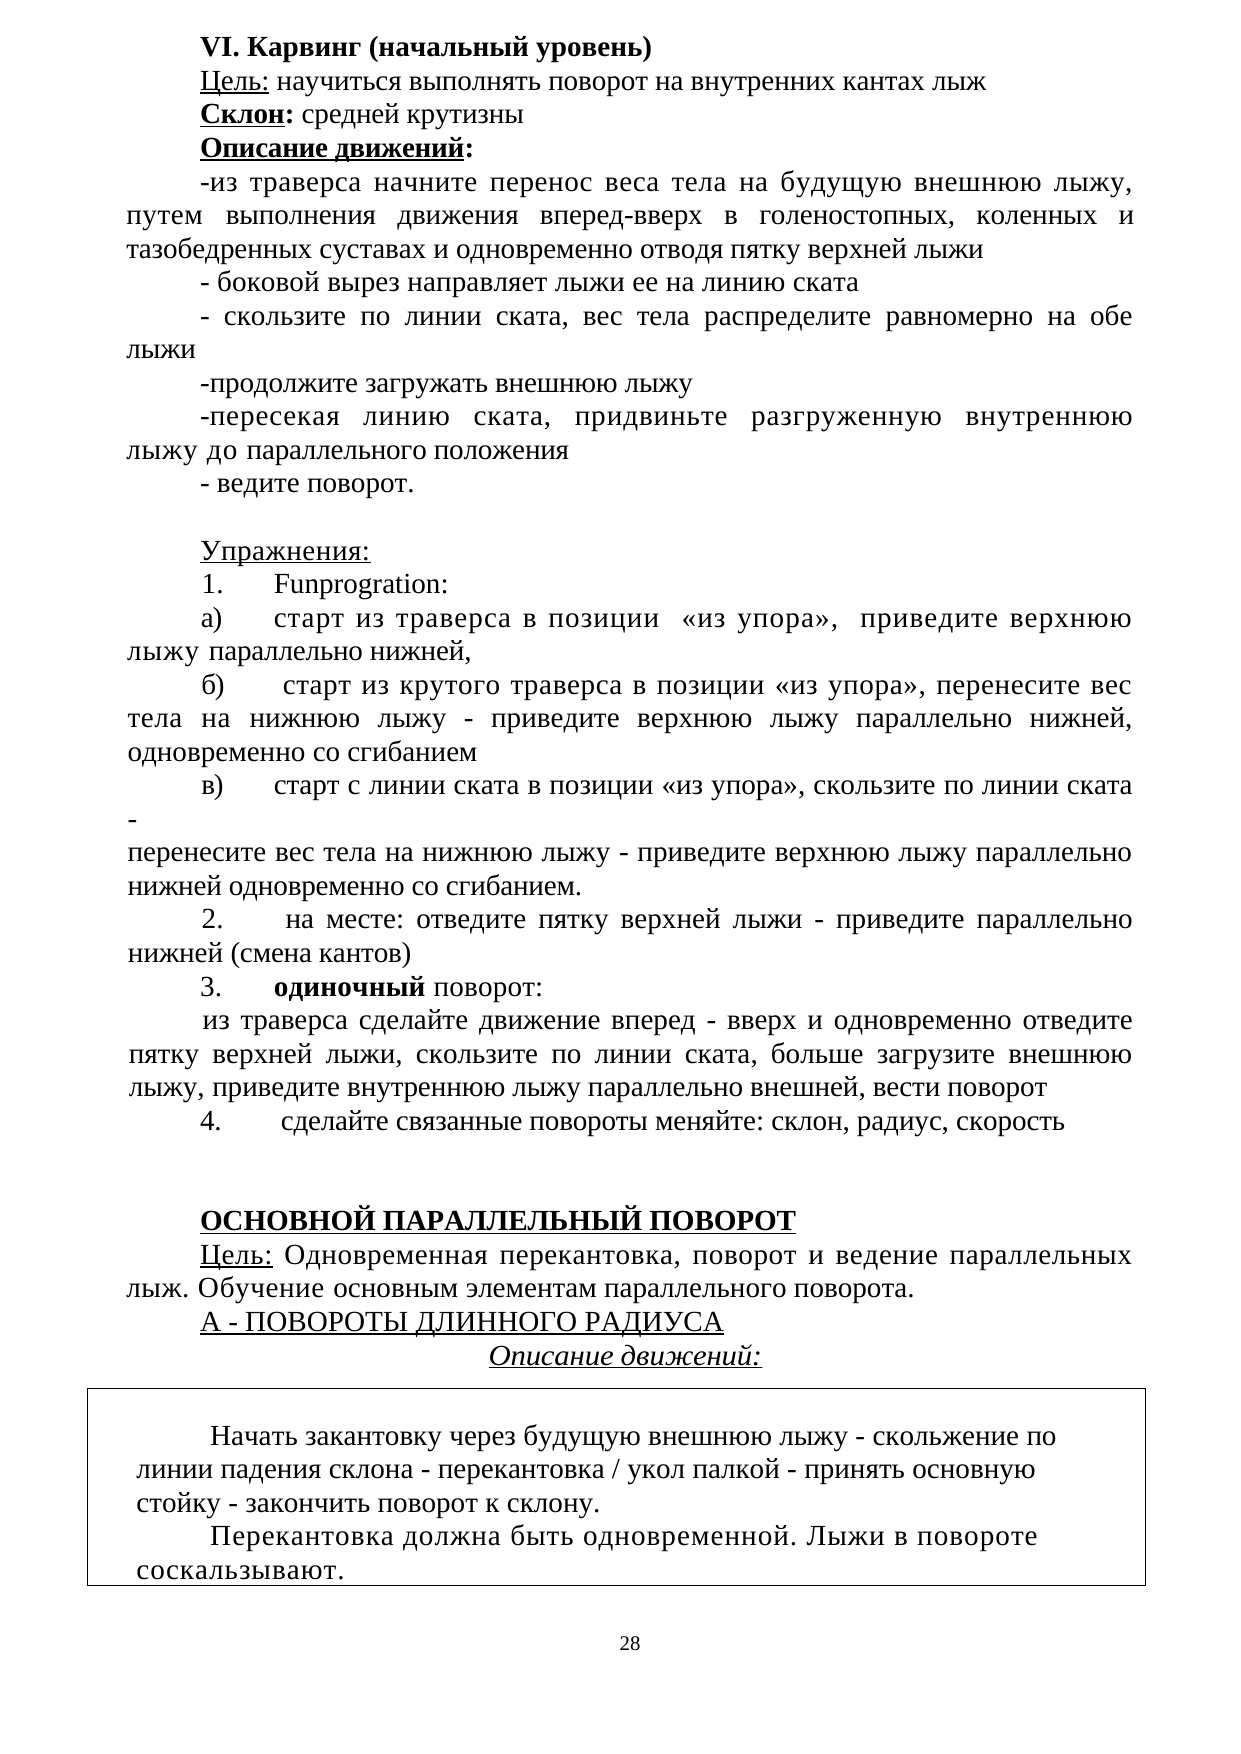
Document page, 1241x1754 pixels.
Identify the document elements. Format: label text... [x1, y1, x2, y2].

text Упражнения: [126, 533, 1134, 566]
text Описание движений: [126, 1338, 1125, 1371]
text А - ПОВОРОТЫ ДЛИННОГО РАДИУСА [126, 1304, 1134, 1338]
list одиночный поворот: [126, 969, 1134, 1002]
text а) старт из траверса в позиции «из упора», приведите верхнюю лыжу параллельно нижней, [127, 600, 1134, 667]
text Цель: Одновременная перекантовка, поворот и ведение параллельных лыж. Обучение основным элементам параллельного поворота. [126, 1237, 1134, 1304]
text -продолжите загружать внешнюю лыжу [126, 365, 1134, 398]
text VI. Карвинг (начальный уровень) [126, 29, 1134, 63]
text - ведите поворот. [126, 466, 1134, 499]
text Склон: средней крутизны [126, 97, 1134, 130]
text - скользите по линии ската, вес тела распределите равномерно на обе лыжи [126, 298, 1134, 365]
text Цель: научиться выполнять поворот на внутренних кантах лыж [126, 63, 1134, 97]
text Описание движений: [126, 130, 1134, 164]
text ОСНОВНОЙ ПАРАЛЛЕЛЬНЫЙ ПОВОРОТ [126, 1203, 1134, 1237]
table_header Начать закантовку через будущую внешнюю лыжу - скольжение по линии падения склона - перекантовка / укол палкой - принять основную стойку - закончить поворот к склону. Перекантовка должна быть одновременной. Лыжи в повороте соскальзывают. [88, 1389, 1145, 1585]
text в) старт с линии ската в позиции «из упора», скользите по линии ската - перенесите вес тела на нижнюю лыжу - приведите верхнюю лыжу параллельно нижней одновременно со сгибанием. [127, 767, 1134, 902]
text из траверса сделайте движение вперед - вверх и одновременно отведите пятку верхней лыжи, скользите по линии ската, больше загрузите внешнюю лыжу, приведите внутреннюю лыжу параллельно внешней, вести поворот [128, 1002, 1134, 1103]
list сделайте связанные повороты меняйте: склон, радиус, скорость [126, 1103, 1134, 1136]
text 1. Funprogration: [128, 566, 1134, 600]
text - боковой вырез направляет лыжи ее на линию ската [126, 264, 1134, 298]
text -из траверса начните перенос веса тела на будущую внешнюю лыжу, путем выполнения движения вперед-вверх в голеностопных, коленных и тазобедренных суставах и одновременно отводя пятку верхней лыжи [126, 164, 1134, 264]
text б) старт из крутого траверса в позиции «из упора», перенесите вес тела на нижнюю лыжу - приведите верхнюю лыжу параллельно нижней, одновременно со сгибанием [127, 667, 1134, 767]
list на месте: отведите пятку верхней лыжи - приведите параллельно нижней (смена кантов) [128, 902, 1134, 969]
text -пересекая линию ската, придвиньте разгруженную внутреннюю лыжу до параллельного положения [126, 398, 1134, 466]
